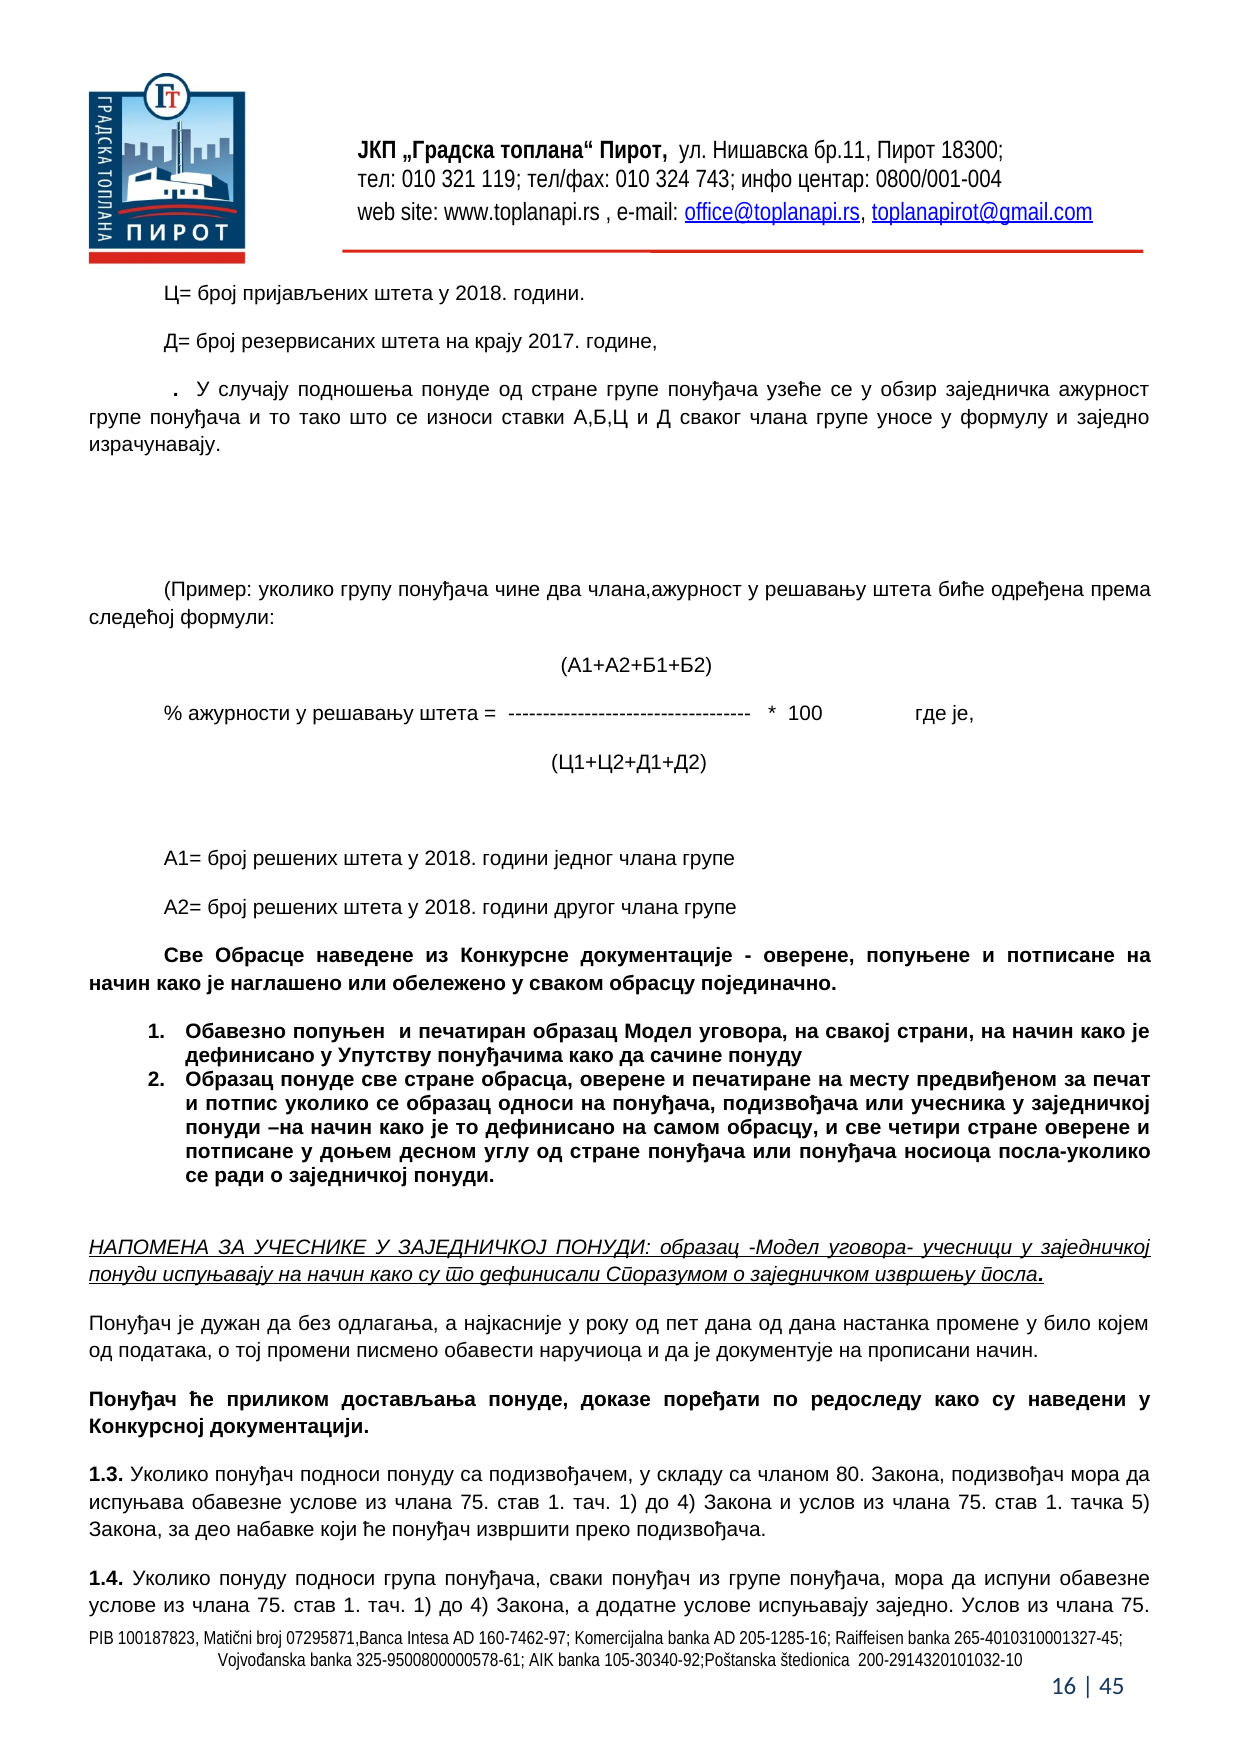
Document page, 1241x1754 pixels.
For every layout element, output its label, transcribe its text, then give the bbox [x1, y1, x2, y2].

text . У случају подношења понуде од стране групе понуђача узеће се у обзир заједничка ажурност групе понуђача и то тако што се износи ставки А,Б,Ц и Д сваког члана групе уносе у формулу и заједно израчунавају. [89, 377, 1152, 456]
list Обавезно попуњен и печатиран образац Модел уговора, на свакој страни, на начин како је дефинисано у Упутству понуђачима како да сачине понуду [148, 1019, 1152, 1067]
text Све Обрасце наведене из Конкурсне документације - оверене, попуњене и потписане на начин како је наглашено или обележено у сваком обрасцу појединачно. [89, 943, 1152, 994]
text Ц= број пријављених штета у 2018. години. [89, 280, 1152, 304]
text Д= број резервисаних штета на крају 2017. године, [89, 329, 1152, 353]
picture [88, 73, 338, 281]
text (А1+А2+Б1+Б2) [89, 653, 1152, 677]
list Образац понуде све стране обрасца, оверене и печатиране на месту предвиђеном за печат и потпис уколико се образац односи на понуђача, подизвођача или учесника у заједничкој понуди –на начин како је то дефинисано на самом обрасцу, и све четири стране оверене и потписане у доњем десном углу од стране понуђача или понуђача носиоца посла-уколико се ради о заједничкој понуди. [148, 1067, 1152, 1186]
text 1.3. Уколико понуђач подноси понуду са подизвођачем, у складу са чланом 80. Закона, подизвођач мора да испуњава обавезне услове из члана 75. став 1. тач. 1) до 4) Закона и услов из члана 75. став 1. тачка 5) Закона, за део набавке који ће понуђач извршити преко подизвођача. [89, 1462, 1152, 1541]
text Понуђач је дужан да без одлагања, а најкасније у року од пет дана од дана настанка промене у било којем од података, о тој промени писмено обавести наручиоца и да је документује на прописани начин. [89, 1311, 1152, 1362]
text % ажурности у решавању штета = ----------------------------------- * 100 где је, [89, 701, 1152, 725]
text Понуђач ће приликом достављања понуде, доказе поређати по редоследу како су наведени у Конкурсној документацији. [89, 1386, 1152, 1438]
text (Ц1+Ц2+Д1+Д2) [89, 749, 1152, 773]
text А2= број решених штета у 2018. години другог члана групе [89, 894, 1152, 918]
text НАПОМЕНА ЗА УЧЕСНИКЕ У ЗАЈЕДНИЧКОЈ ПОНУДИ: образац -Модел уговора- учесници у заједничкој понуди испуњавају на начин како су то дефинисали Споразумом о заједничком извршењу посла. [89, 1235, 1152, 1286]
text (Пример: уколико групу понуђача чине два члана,ажурност у решавању штета биће одређена према следећој формули: [89, 577, 1152, 628]
text А1= број решених штета у 2018. години једног члана групе [89, 846, 1152, 870]
